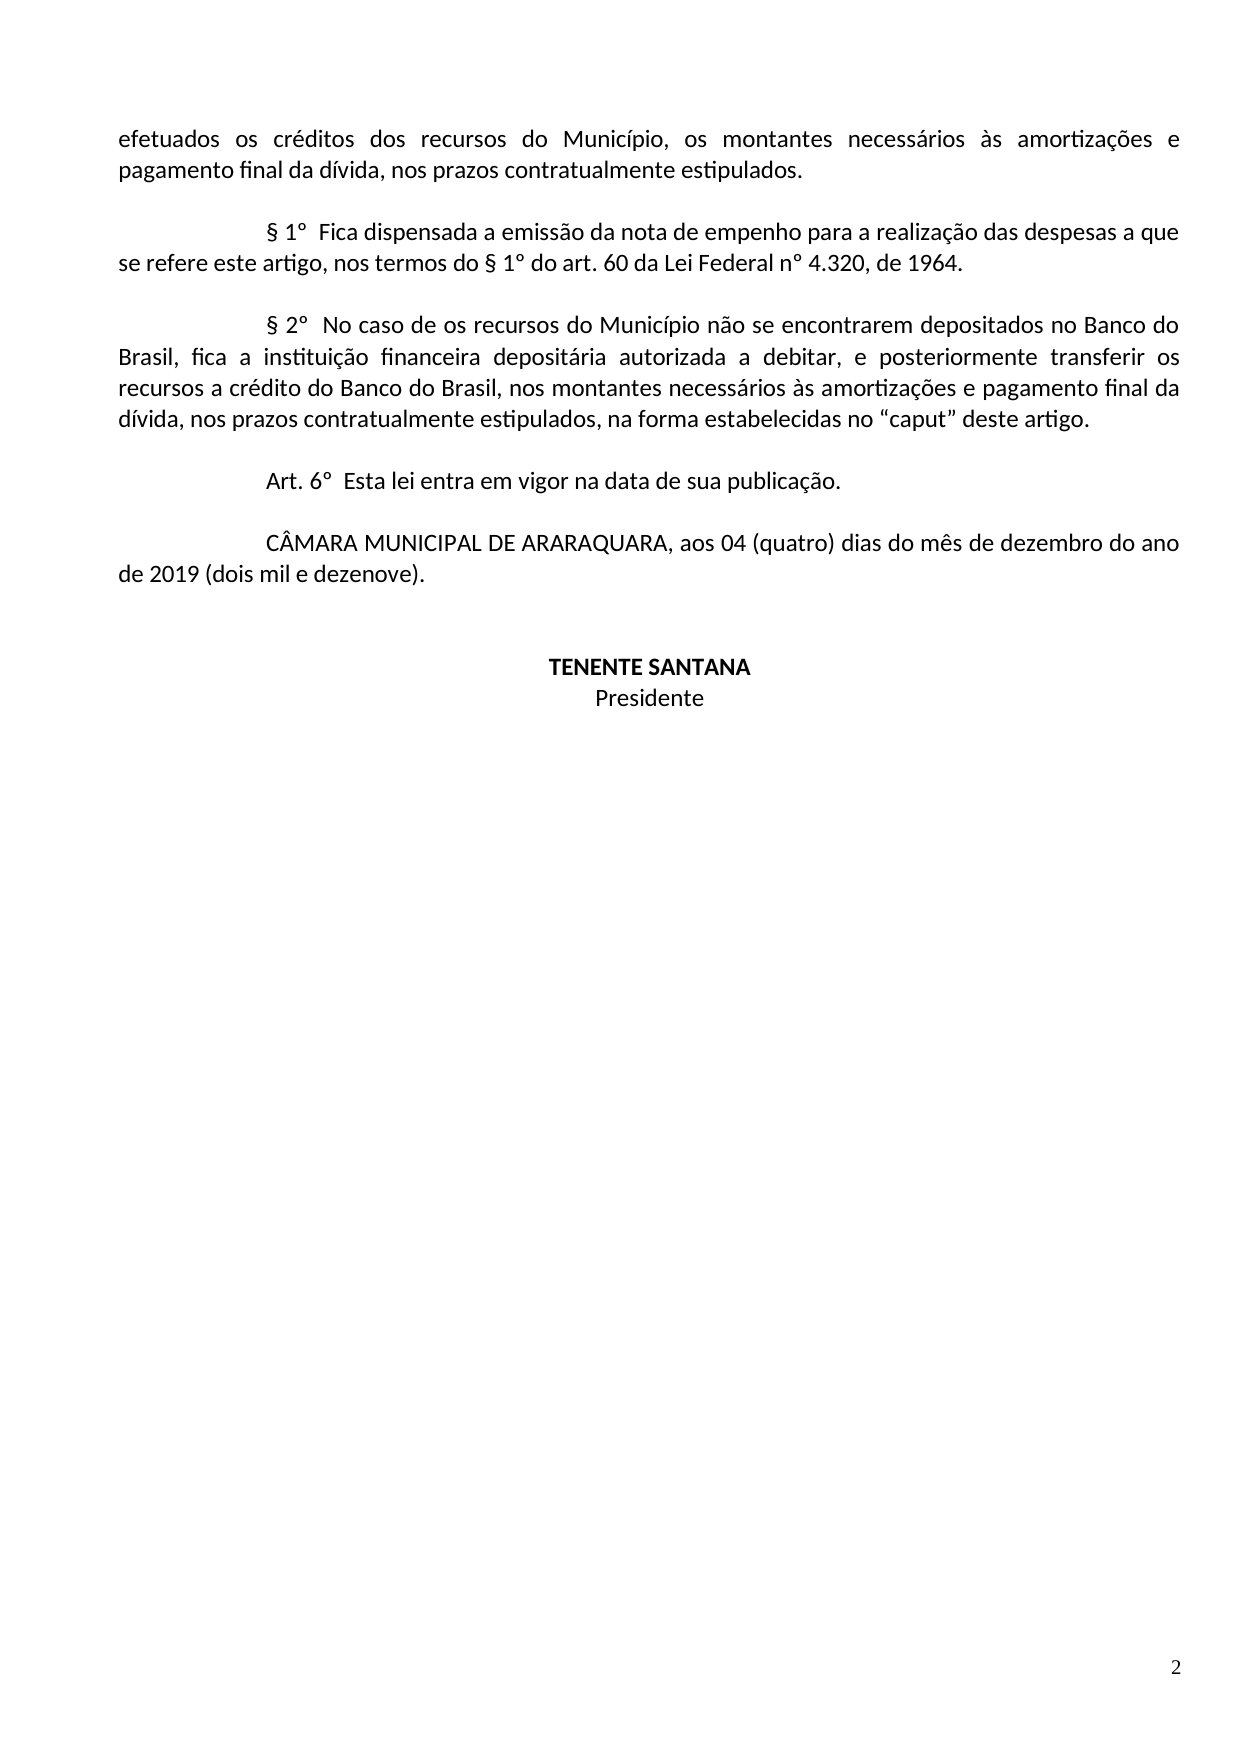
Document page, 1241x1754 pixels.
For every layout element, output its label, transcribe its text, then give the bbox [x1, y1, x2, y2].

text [118, 123, 1181, 185]
text § 2º No caso de os recursos do Município não se encontrarem depositados no Banco do Brasil, fica a instituição financeira depositária autorizada a debitar, e posteriormente transferir os recursos a crédito do Banco do Brasil, nos montantes necessários às amortizações e pagamento final da dívida, nos prazos contratualmente estipulados, na forma estabelecidas no “caput” deste artigo. [118, 309, 1181, 433]
text Presidente [118, 682, 1181, 713]
text § 1º Fica dispensada a emissão da nota de empenho para a realização das despesas a que se refere este artigo, nos termos do § 1º do art. 60 da Lei Federal nº 4.320, de 1964. [118, 216, 1181, 278]
text Art. 6º Esta lei entra em vigor na data de sua publicação. [118, 464, 1181, 496]
subtitle TENENTE SANTANA [118, 651, 1181, 682]
text CÂMARA MUNICIPAL DE ARARAQUARA, aos 04 (quatro) dias do mês de dezembro do ano de 2019 (dois mil e dezenove). [118, 527, 1181, 589]
